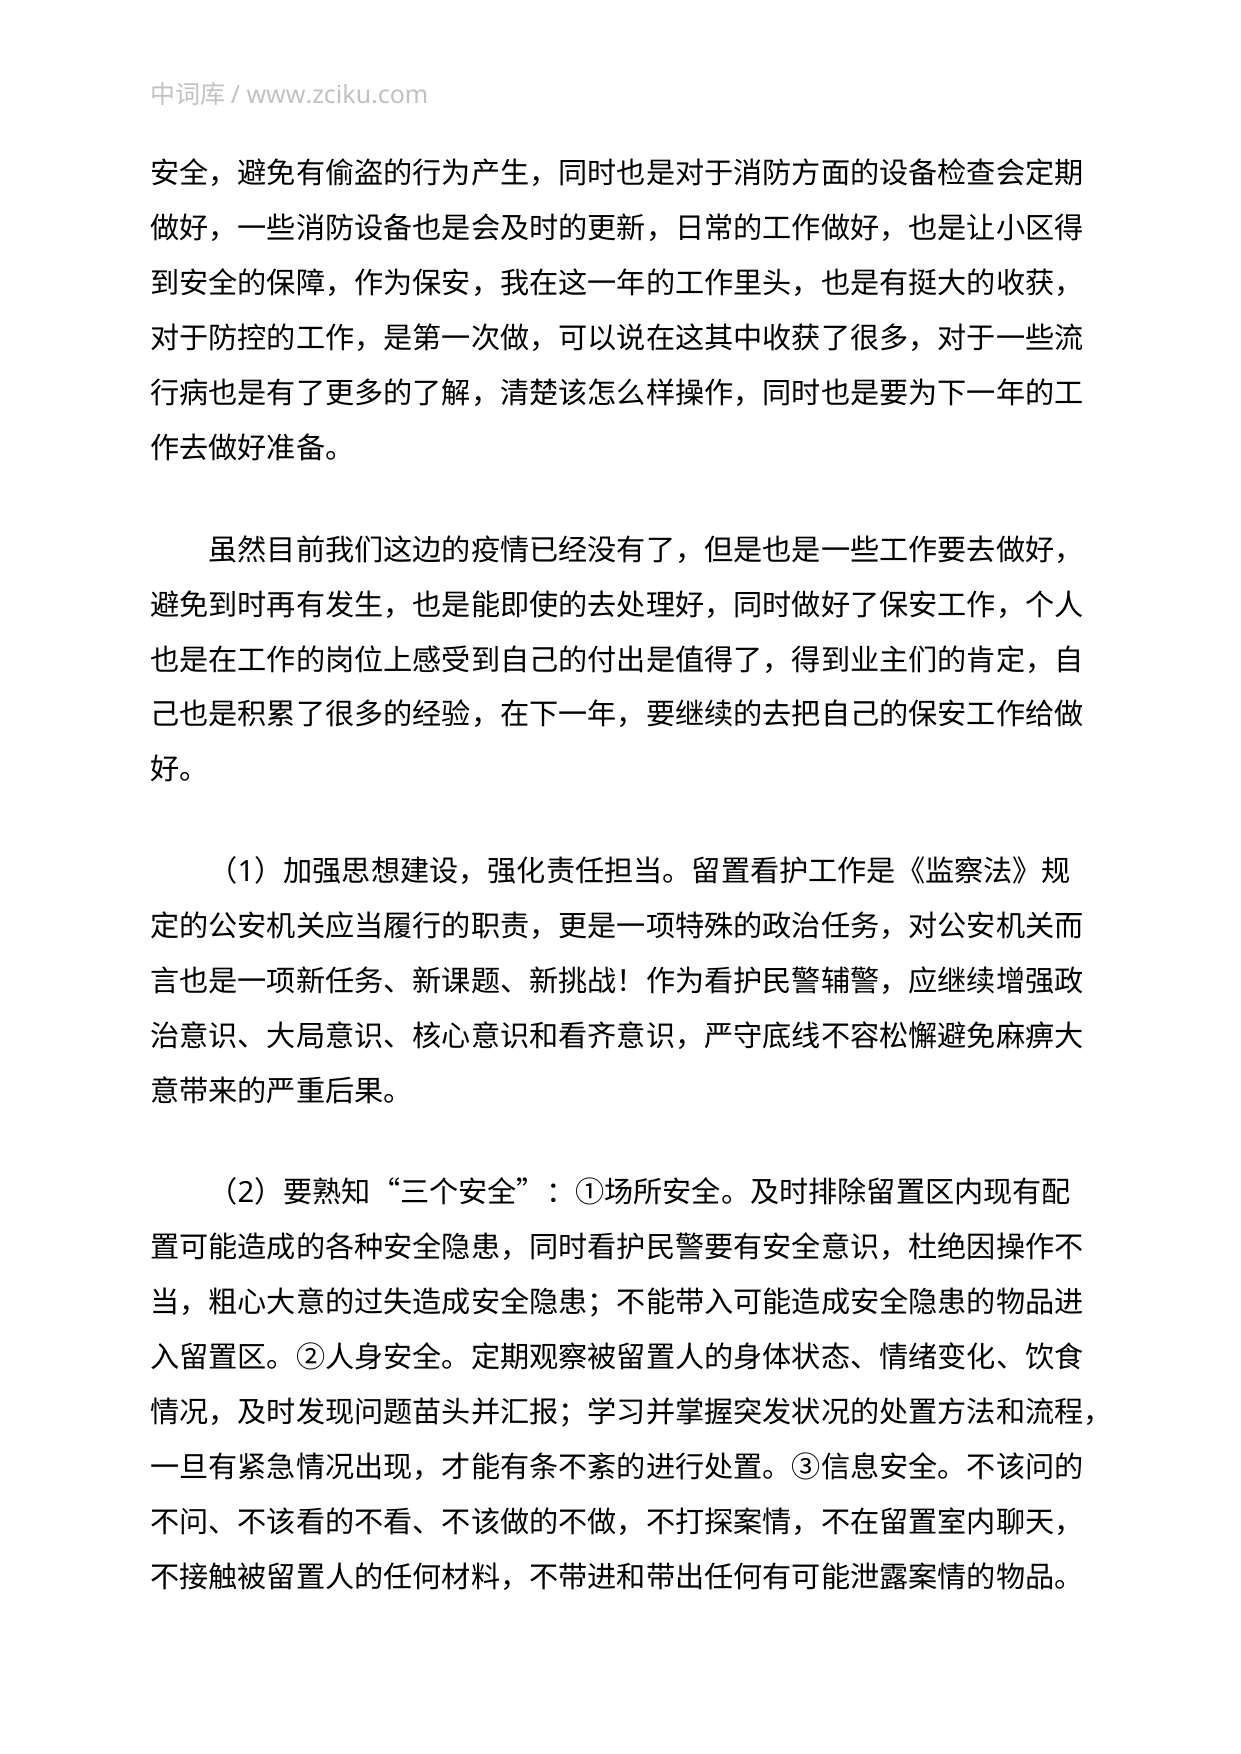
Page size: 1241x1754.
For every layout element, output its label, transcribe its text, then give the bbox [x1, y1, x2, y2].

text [150, 150, 1090, 467]
text （2）要熟知“三个安全”：①场所安全。及时排除留置区内现有配置可能造成的各种安全隐患，同时看护民警要有安全意识，杜绝因操作不当，粗心大意的过失造成安全隐患；不能带入可能造成安全隐患的物品进入留置区。②人身安全。定期观察被留置人的身体状态、情绪变化、饮食情况，及时发现问题苗头并汇报；学习并掌握突发状况的处置方法和流程，一旦有紧急情况出现，才能有条不紊的进行处置。③信息安全。不该问的不问、不该看的不看、不该做的不做，不打探案情，不在留置室内聊天，不接触被留置人的任何材料，不带进和带出任何有可能泄露案情的物品。 [150, 1169, 1090, 1596]
text 虽然目前我们这边的疫情已经没有了，但是也是一些工作要去做好，避免到时再有发生，也是能即使的去处理好，同时做好了保安工作，个人也是在工作的岗位上感受到自己的付出是值得了，得到业主们的肯定，自己也是积累了很多的经验，在下一年，要继续的去把自己的保安工作给做好。 [150, 526, 1090, 788]
text （1）加强思想建设，强化责任担当。留置看护工作是《监察法》规定的公安机关应当履行的职责，更是一项特殊的政治任务，对公安机关而言也是一项新任务、新课题、新挑战！作为看护民警辅警，应继续增强政治意识、大局意识、核心意识和看齐意识，严守底线不容松懈避免麻痹大意带来的严重后果。 [150, 848, 1090, 1109]
